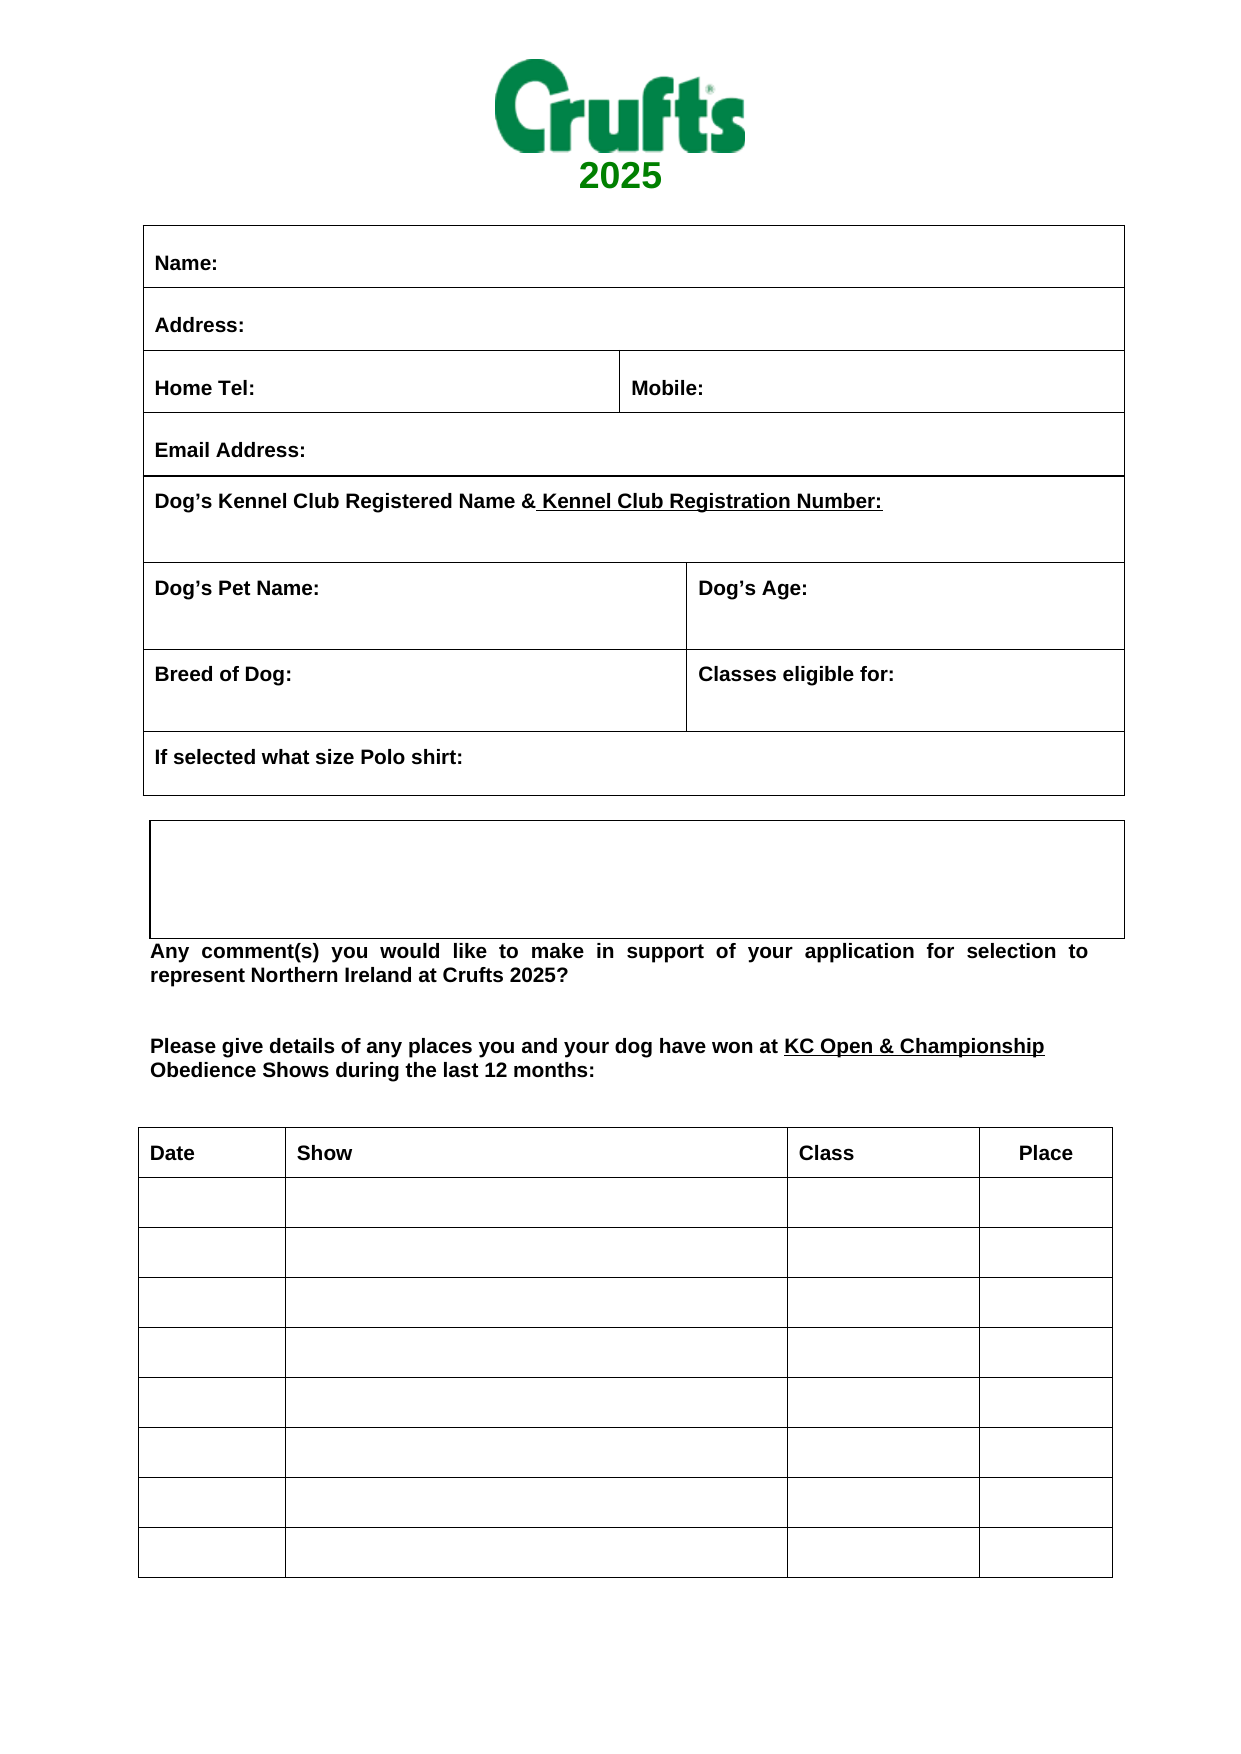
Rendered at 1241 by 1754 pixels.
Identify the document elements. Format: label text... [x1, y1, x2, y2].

table_cell [788, 1228, 979, 1277]
table_cell [139, 1378, 285, 1427]
table_cell [286, 1528, 787, 1577]
table_cell [788, 1328, 979, 1377]
table_header Name: [144, 226, 1124, 287]
table_cell [286, 1428, 787, 1477]
table_cell Classes eligible for: [687, 650, 1124, 731]
table_cell [980, 1328, 1112, 1377]
table_cell Mobile: [620, 351, 1124, 412]
table_cell [788, 1378, 979, 1427]
table_cell Dog’s Age: [687, 563, 1124, 649]
picture [495, 59, 745, 153]
table_cell Dog’s Pet Name: [144, 563, 686, 649]
table_cell [980, 1278, 1112, 1327]
table_cell [788, 1428, 979, 1477]
text Please give details of any places you and your dog have won at KC Open & Championship Obedience Shows during the last 12 months: [150, 1034, 1090, 1082]
table_cell If selected what size Polo shirt: [144, 732, 1124, 795]
table_cell [286, 1378, 787, 1427]
table_cell [139, 1528, 285, 1577]
table_cell [980, 1378, 1112, 1427]
table_cell [980, 1428, 1112, 1477]
table_cell [139, 1328, 285, 1377]
table_header [151, 821, 1124, 937]
table_cell [286, 1278, 787, 1327]
table_cell Email Address: [144, 413, 1124, 475]
table_header Date [139, 1128, 285, 1177]
table_header Place [980, 1128, 1112, 1177]
table_cell Breed of Dog: [144, 650, 686, 731]
table_cell Address: [144, 288, 1124, 350]
text Any comment(s) you would like to make in support of your application for selection to represent Northern Ireland at Crufts 2025? [150, 939, 1090, 986]
table_cell [139, 1178, 285, 1227]
table_cell [980, 1528, 1112, 1577]
table_cell [286, 1478, 787, 1527]
table_cell [788, 1178, 979, 1227]
table_cell [139, 1478, 285, 1527]
table_cell [139, 1428, 285, 1477]
table_cell [139, 1228, 285, 1277]
table_cell [139, 1278, 285, 1327]
table_cell [980, 1228, 1112, 1277]
table_cell Home Tel: [144, 351, 619, 412]
table_cell [286, 1328, 787, 1377]
table_header Show [286, 1128, 787, 1177]
table_cell [286, 1228, 787, 1277]
table_cell [286, 1178, 787, 1227]
table_cell [788, 1478, 979, 1527]
table_cell [980, 1478, 1112, 1527]
table_header Dog’s Kennel Club Registered Name & Kennel Club Registration Number: [144, 477, 1124, 562]
text 2025 [150, 153, 1090, 196]
table_header Class [788, 1128, 979, 1177]
table_cell [788, 1528, 979, 1577]
table_cell [788, 1278, 979, 1327]
table_cell [980, 1178, 1112, 1227]
